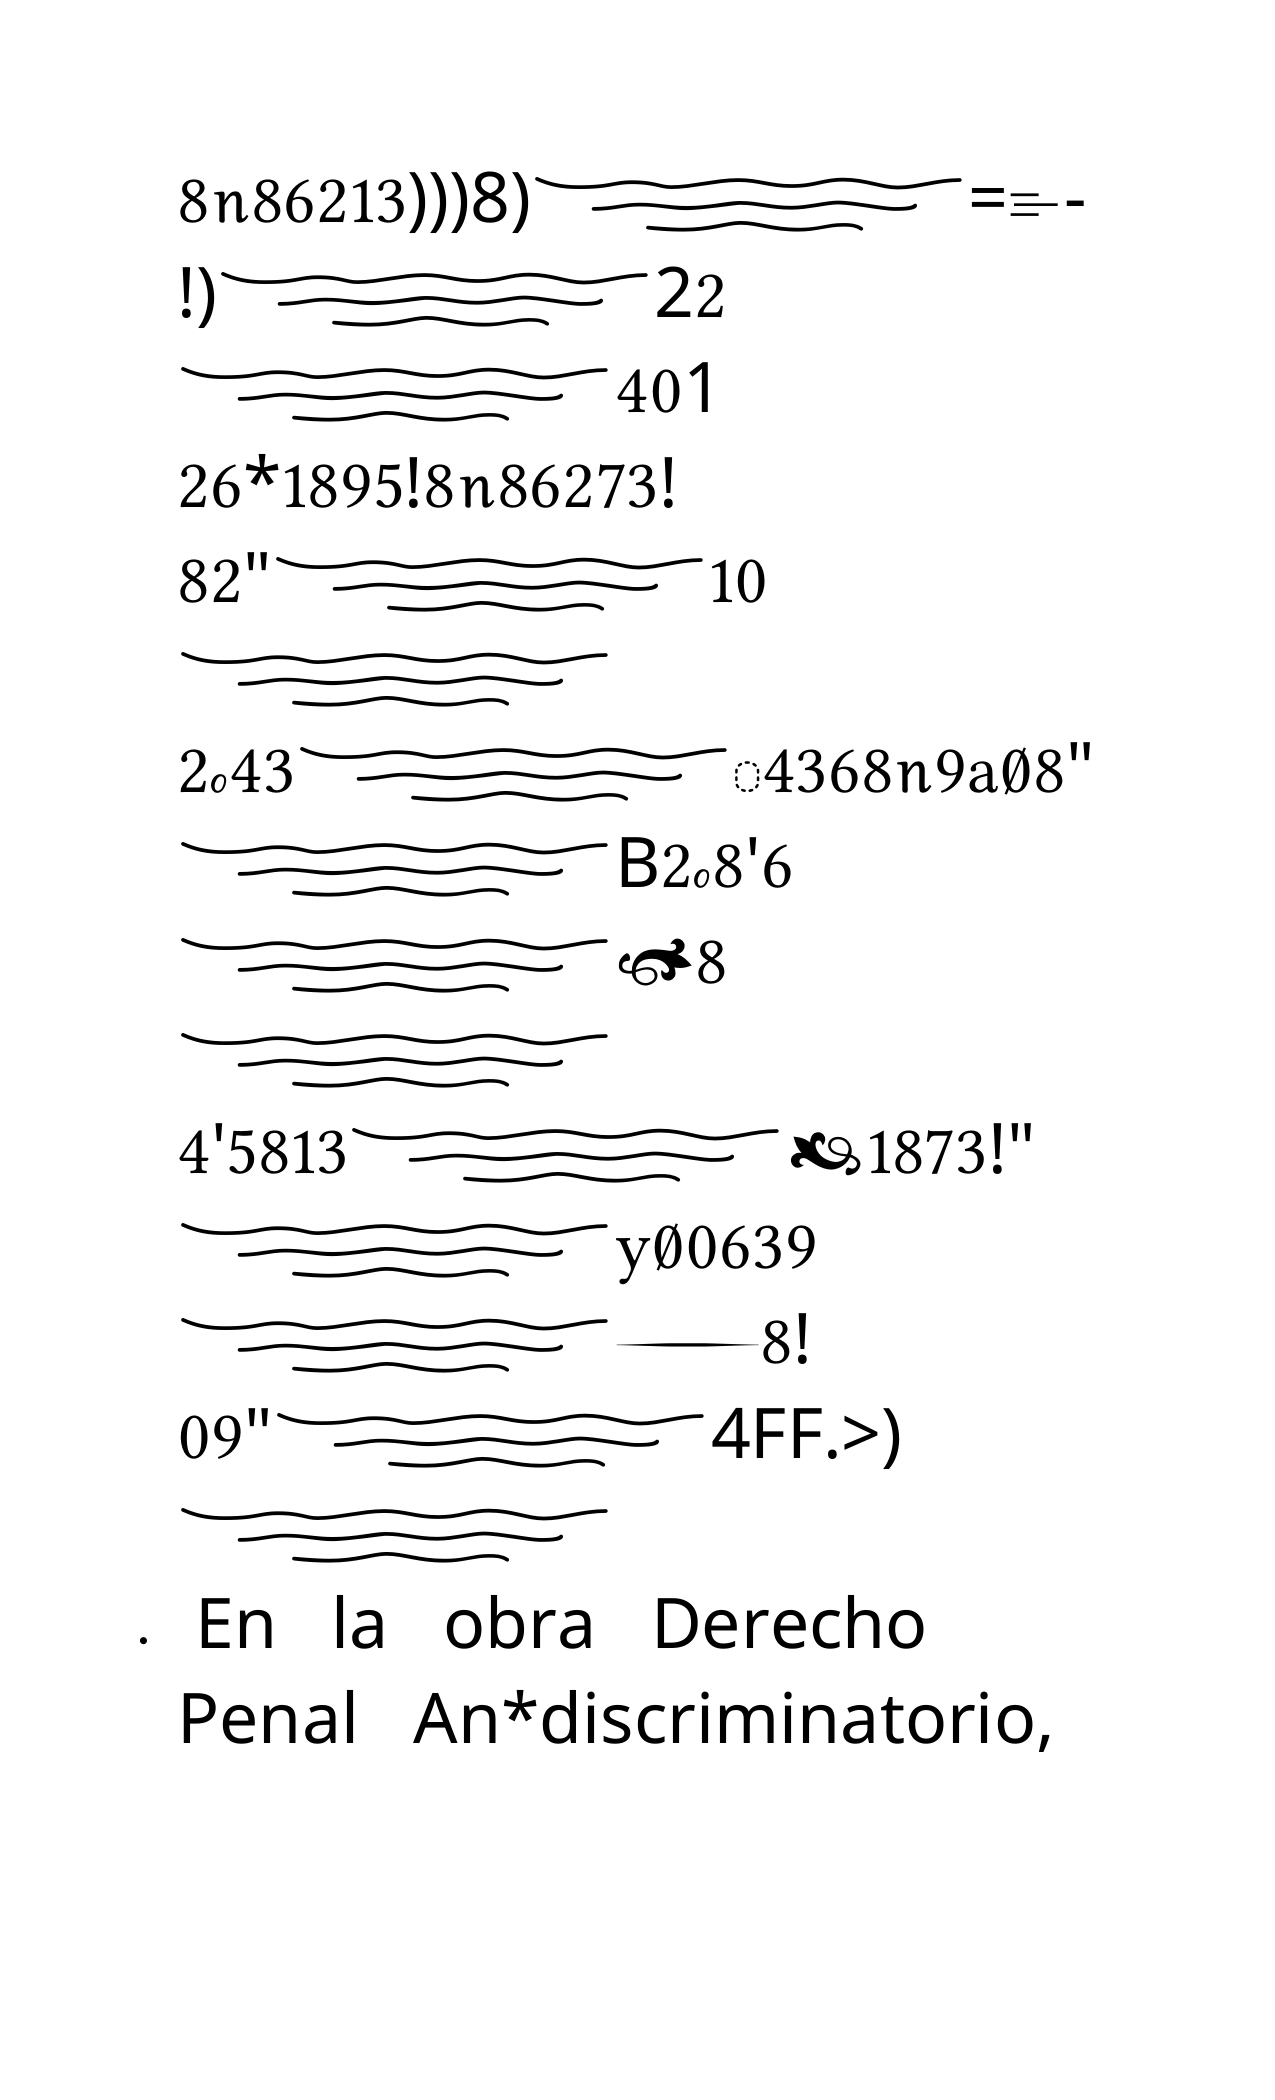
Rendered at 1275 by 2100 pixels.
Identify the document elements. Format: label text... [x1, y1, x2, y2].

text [177, 148, 1098, 433]
text *!!" "B' '!"!"4FF.>) [177, 433, 1098, 1574]
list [140, 1574, 1098, 1764]
